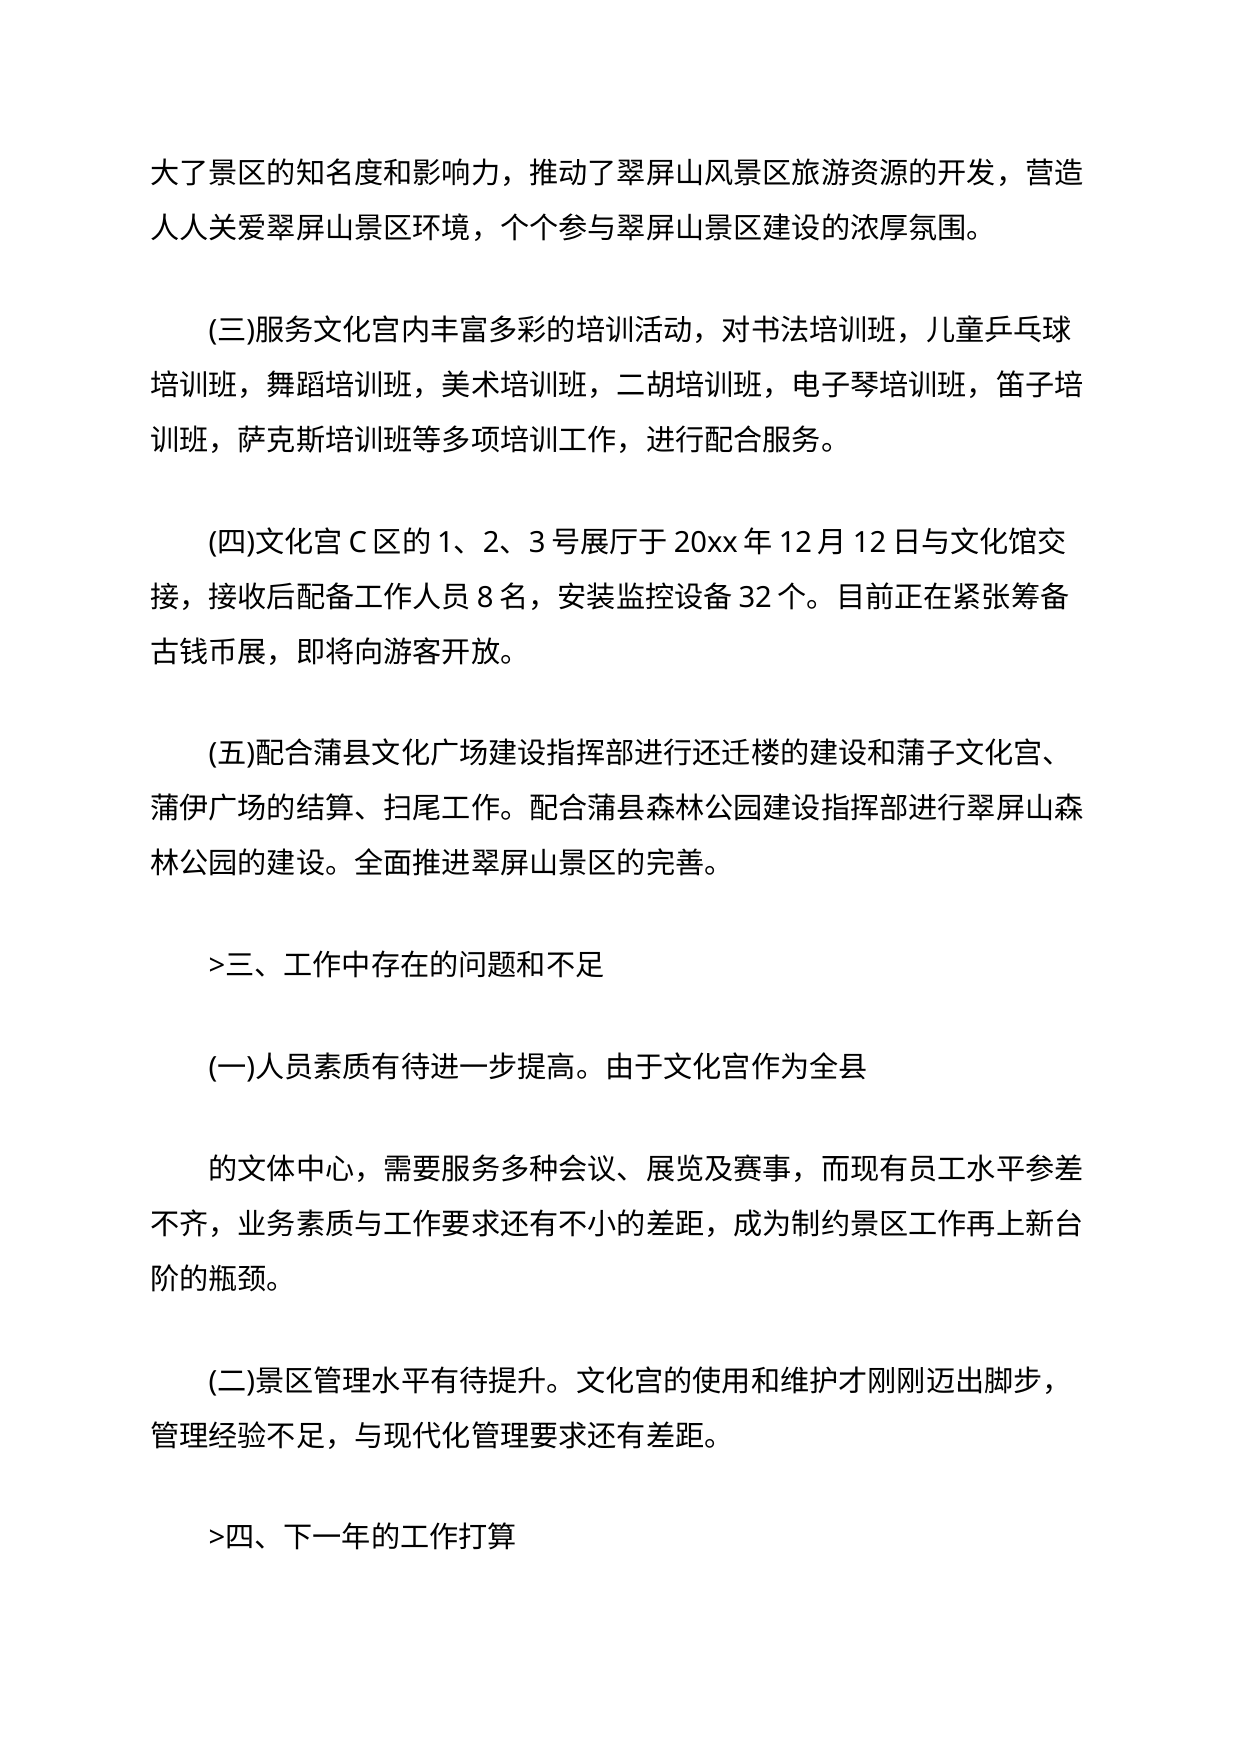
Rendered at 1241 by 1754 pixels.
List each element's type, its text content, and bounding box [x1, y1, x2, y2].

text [150, 150, 1090, 247]
text 的文体中心，需要服务多种会议、展览及赛事，而现有员工水平参差不齐，业务素质与工作要求还有不小的差距，成为制约景区工作再上新台阶的瓶颈。 [150, 1146, 1090, 1298]
text >四、下一年的工作打算 [150, 1514, 1090, 1556]
text (四)文化宫C区的1、2、3号展厅于20xx年12月12日与文化馆交接，接收后配备工作人员8名，安装监控设备32个。目前正在紧张筹备古钱币展，即将向游客开放。 [150, 518, 1090, 671]
text (五)配合蒲县文化广场建设指挥部进行还迁楼的建设和蒲子文化宫、蒲伊广场的结算、扫尾工作。配合蒲县森林公园建设指挥部进行翠屏山森林公园的建设。全面推进翠屏山景区的完善。 [150, 730, 1090, 882]
text (一)人员素质有待进一步提高。由于文化宫作为全县 [150, 1044, 1090, 1086]
text (三)服务文化宫内丰富多彩的培训活动，对书法培训班，儿童乒乓球培训班，舞蹈培训班，美术培训班，二胡培训班，电子琴培训班，笛子培训班，萨克斯培训班等多项培训工作，进行配合服务。 [150, 307, 1090, 459]
text >三、工作中存在的问题和不足 [150, 942, 1090, 984]
text (二)景区管理水平有待提升。文化宫的使用和维护才刚刚迈出脚步，管理经验不足，与现代化管理要求还有差距。 [150, 1357, 1090, 1454]
